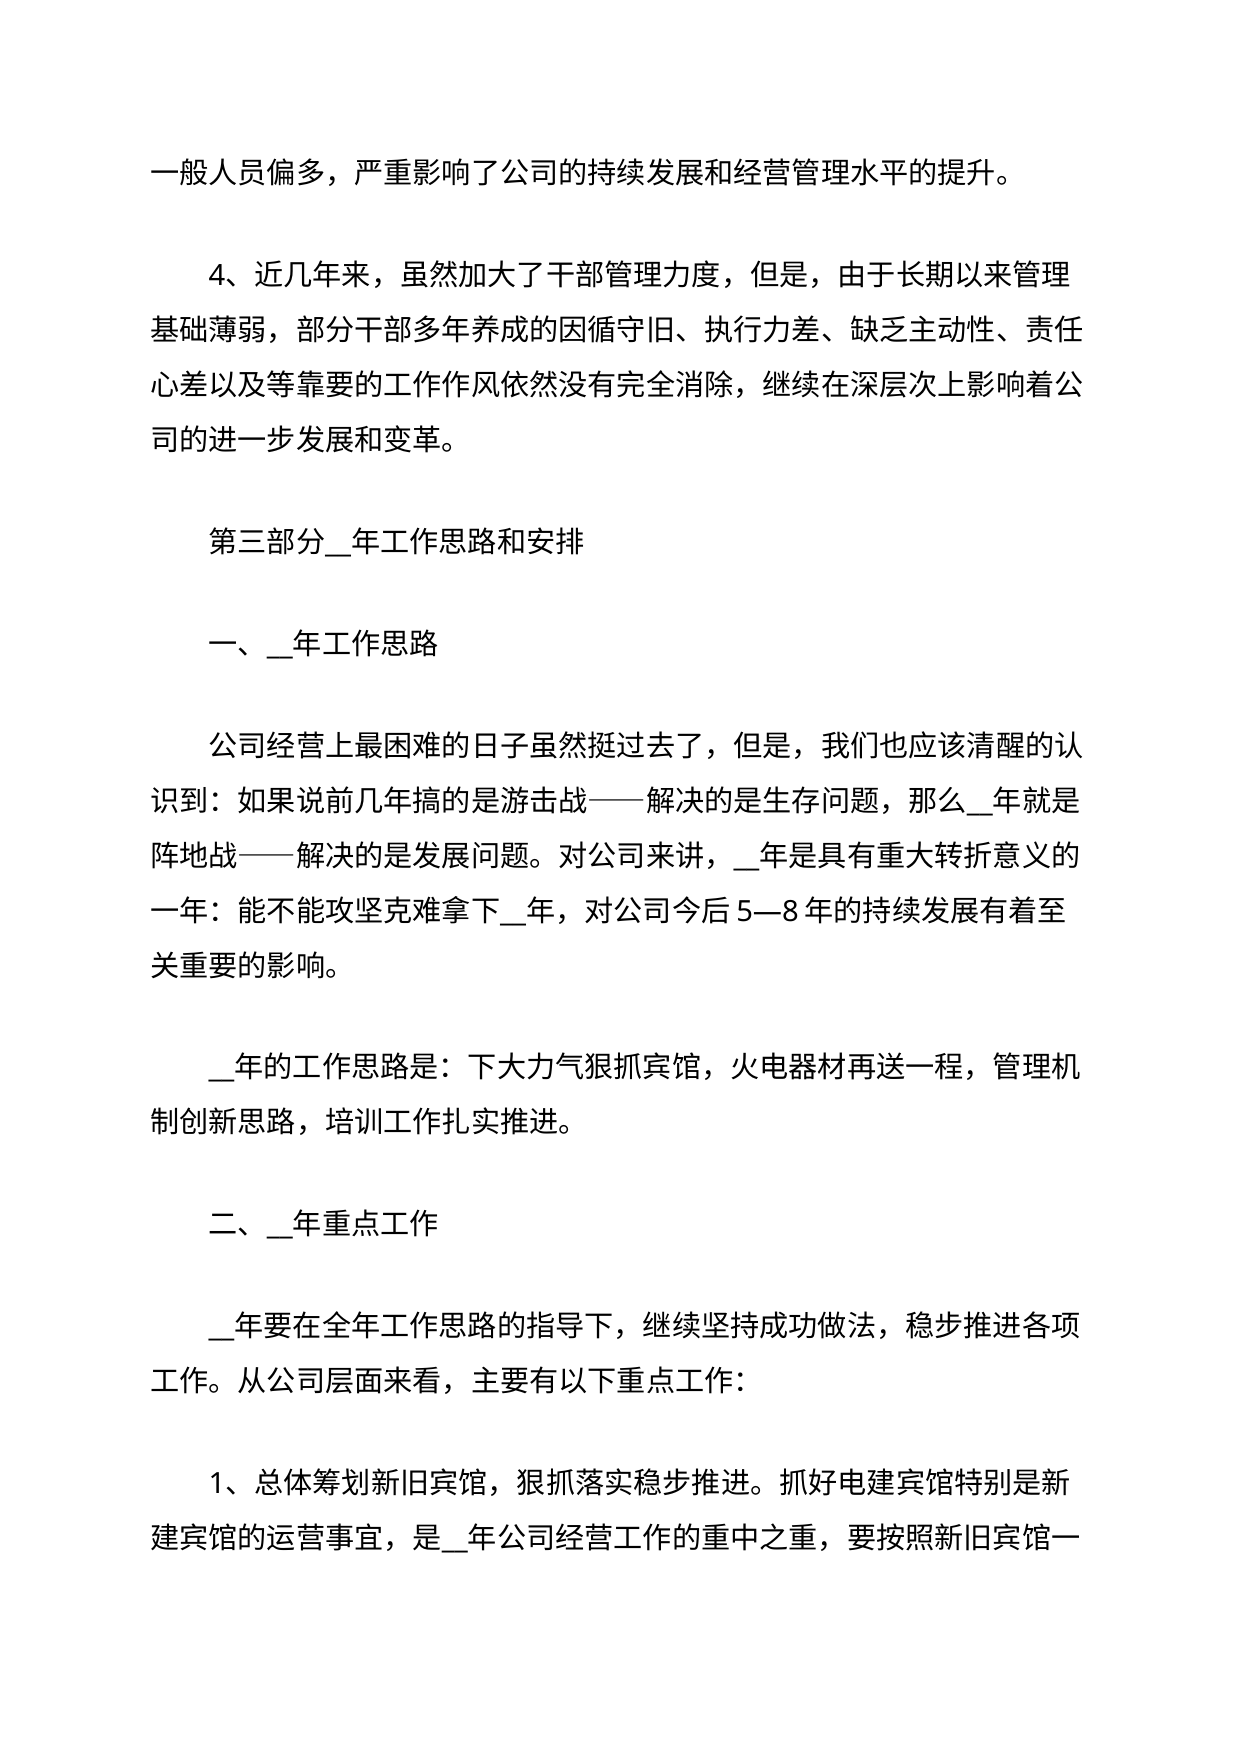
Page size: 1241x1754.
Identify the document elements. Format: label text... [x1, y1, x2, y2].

text 公司经营上最困难的日子虽然挺过去了，但是，我们也应该清醒的认识到：如果说前几年搞的是游击战——解决的是生存问题，那么__年就是阵地战——解决的是发展问题。对公司来讲，__年是具有重大转折意义的一年：能不能攻坚克难拿下__年，对公司今后5—8年的持续发展有着至关重要的影响。 [150, 722, 1090, 984]
text 二、__年重点工作 [150, 1201, 1090, 1243]
text 一、__年工作思路 [150, 620, 1090, 663]
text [150, 150, 1090, 192]
text __年要在全年工作思路的指导下，继续坚持成功做法，稳步推进各项工作。从公司层面来看，主要有以下重点工作： [150, 1303, 1090, 1400]
text 第三部分__年工作思路和安排 [150, 518, 1090, 561]
text 4、近几年来，虽然加大了干部管理力度，但是，由于长期以来管理基础薄弱，部分干部多年养成的因循守旧、执行力差、缺乏主动性、责任心差以及等靠要的工作作风依然没有完全消除，继续在深层次上影响着公司的进一步发展和变革。 [150, 252, 1090, 459]
text __年的工作思路是：下大力气狠抓宾馆，火电器材再送一程，管理机制创新思路，培训工作扎实推进。 [150, 1044, 1090, 1141]
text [150, 1459, 1090, 1557]
